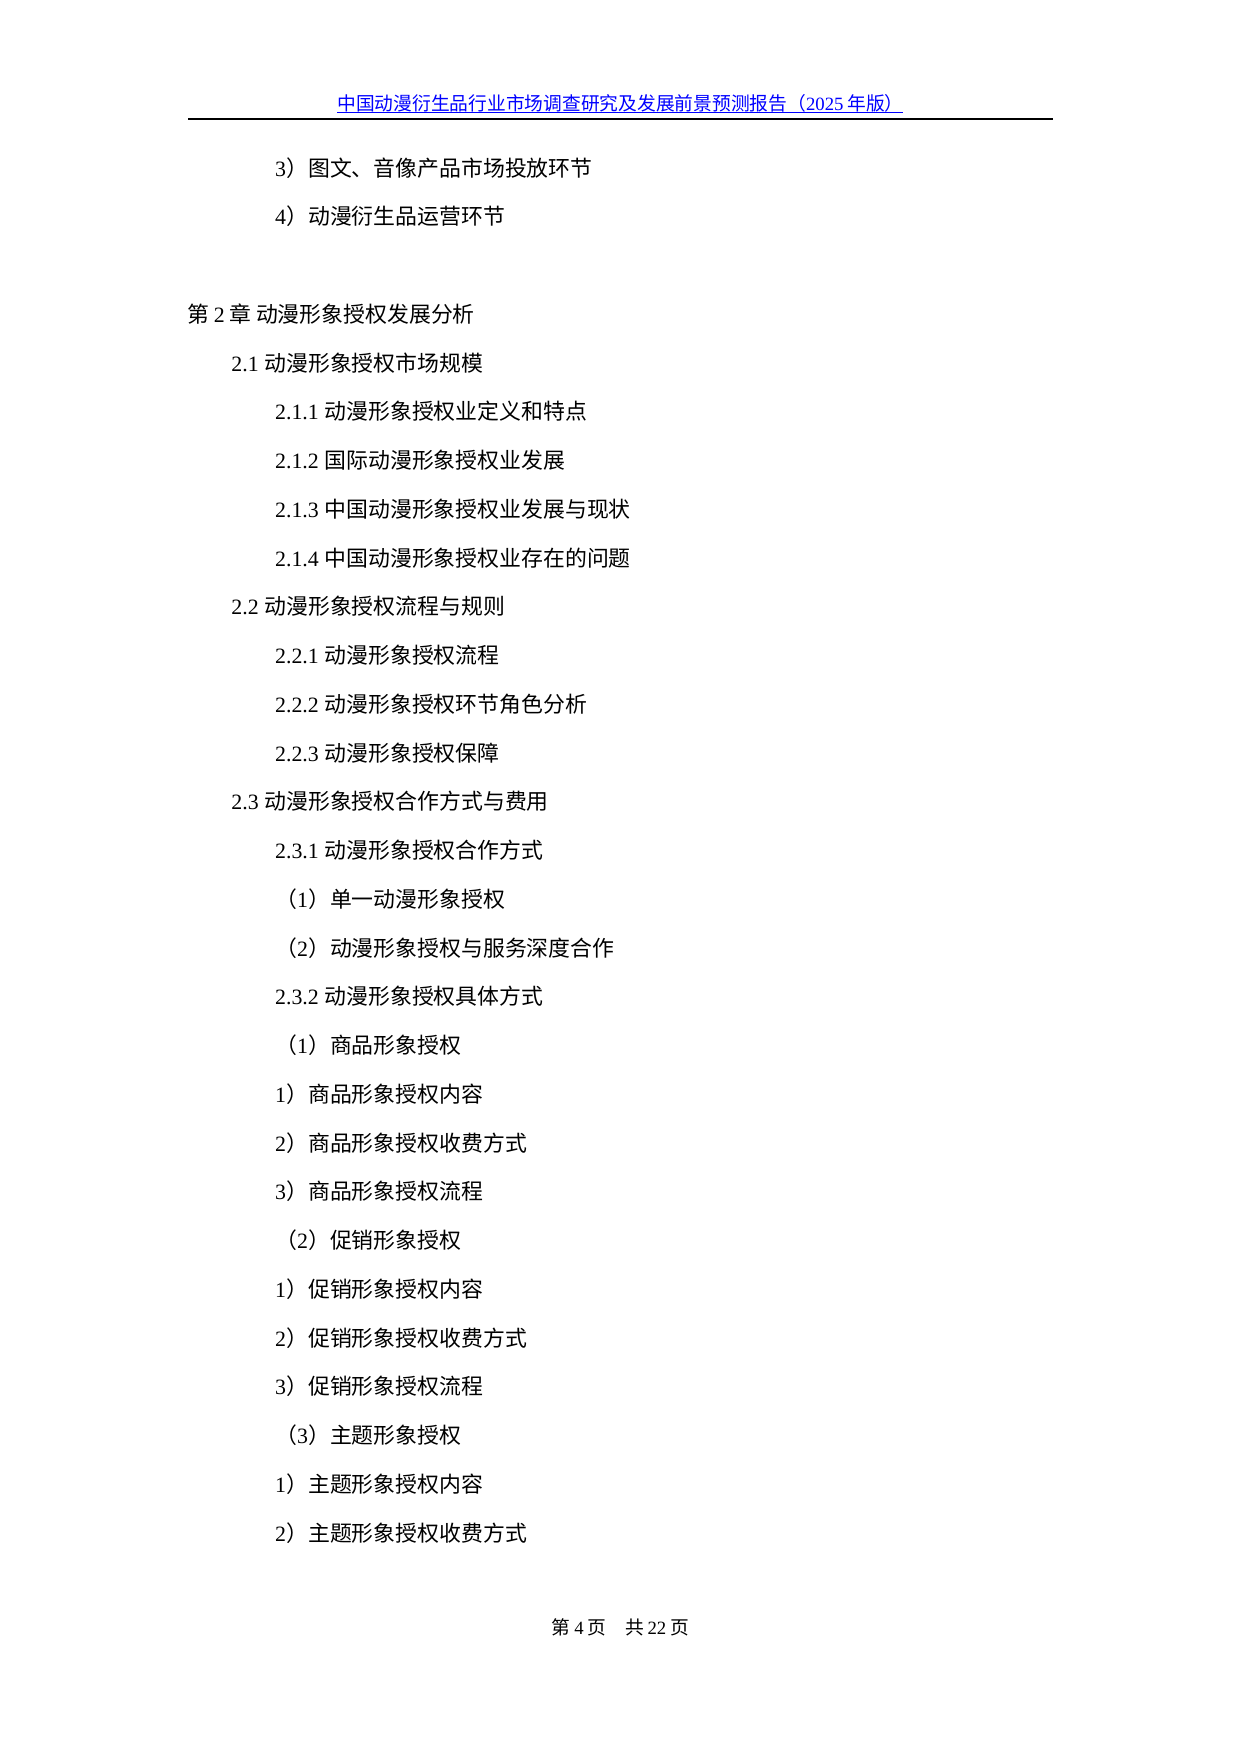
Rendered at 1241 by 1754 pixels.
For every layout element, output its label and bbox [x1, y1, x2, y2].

text [187, 150, 1053, 1548]
